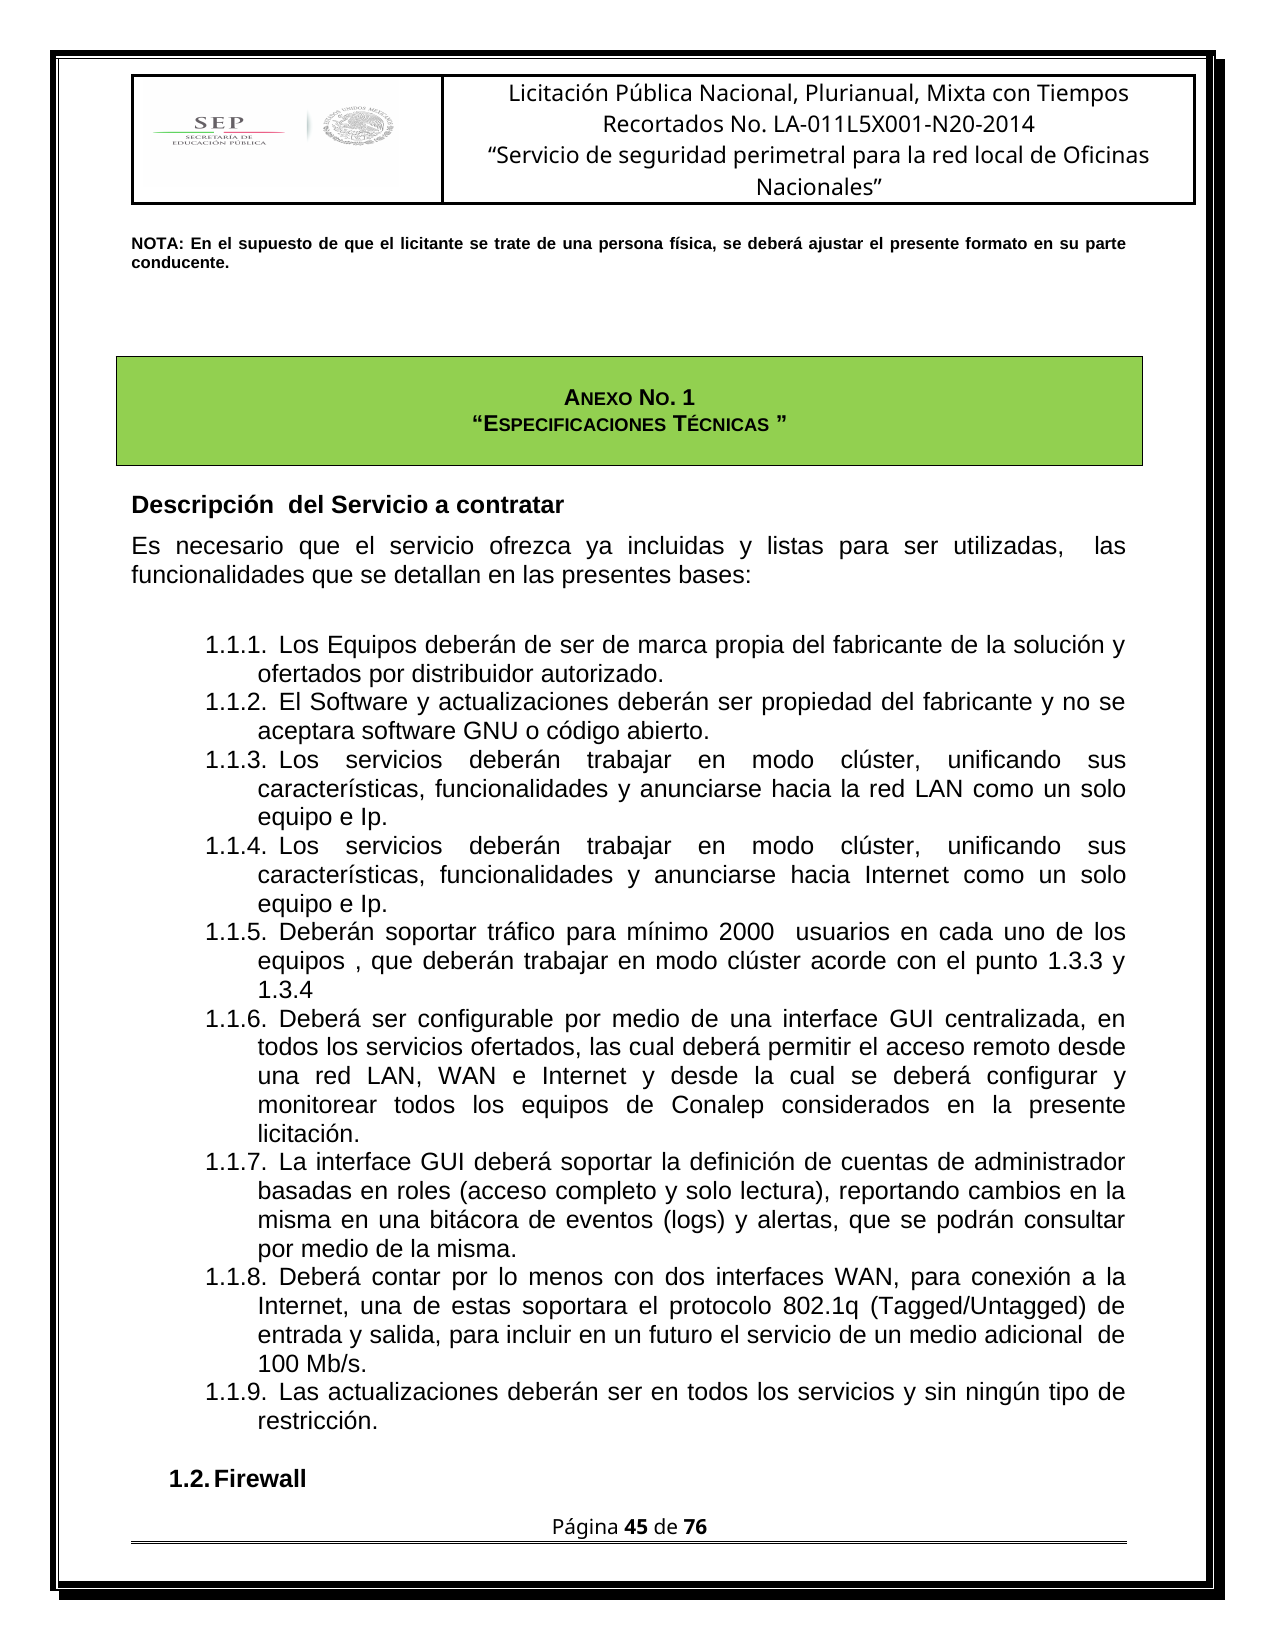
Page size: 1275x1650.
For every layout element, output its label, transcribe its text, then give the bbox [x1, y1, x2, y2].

text Descripción del Servicio a contratar [131, 490, 1127, 519]
list Deberá ser configurable por medio de una interface GUI centralizada, en todos los servicios ofertados, las cual deberá permitir el acceso remoto desde una red LAN, WAN e Internet y desde la cual se deberá configurar y monitorear todos los equipos de Conalep considerados en la presente licitación. [205, 1004, 1127, 1147]
table_header Anexo No. 1 “Especificaciones Técnicas ” [117, 357, 1142, 465]
list Los Equipos deberán de ser de marca propia del fabricante de la solución y ofertados por distribuidor autorizado. [205, 630, 1127, 687]
list Firewall [169, 1464, 1127, 1492]
list El Software y actualizaciones deberán ser propiedad del fabricante y no se aceptara software GNU o código abierto. [205, 687, 1127, 745]
list Deberán soportar tráfico para mínimo 2000 usuarios en cada uno de los equipos , que deberán trabajar en modo clúster acorde con el punto 1.3.3 y 1.3.4 [205, 917, 1127, 1004]
list Deberá contar por lo menos con dos interfaces WAN, para conexión a la Internet, una de estas soportara el protocolo 802.1q (Tagged/Untagged) de entrada y salida, para incluir en un futuro el servicio de un medio adicional de 100 Mb/s. [205, 1262, 1127, 1377]
text NOTA: En el supuesto de que el licitante se trate de una persona física, se deberá ajustar el presente formato en su parte conducente. [131, 234, 1127, 272]
list La interface GUI deberá soportar la definición de cuentas de administrador basadas en roles (acceso completo y solo lectura), reportando cambios en la misma en una bitácora de eventos (logs) y alertas, que se podrán consultar por medio de la misma. [205, 1147, 1127, 1262]
list Los servicios deberán trabajar en modo clúster, unificando sus características, funcionalidades y anunciarse hacia la red LAN como un solo equipo e Ip. [205, 745, 1127, 831]
list Los servicios deberán trabajar en modo clúster, unificando sus características, funcionalidades y anunciarse hacia Internet como un solo equipo e Ip. [205, 831, 1127, 917]
text Es necesario que el servicio ofrezca ya incluidas y listas para ser utilizadas, las funcionalidades que se detallan en las presentes bases: [131, 531, 1127, 589]
picture [143, 78, 400, 187]
list Las actualizaciones deberán ser en todos los servicios y sin ningún tipo de restricción. [205, 1377, 1127, 1435]
